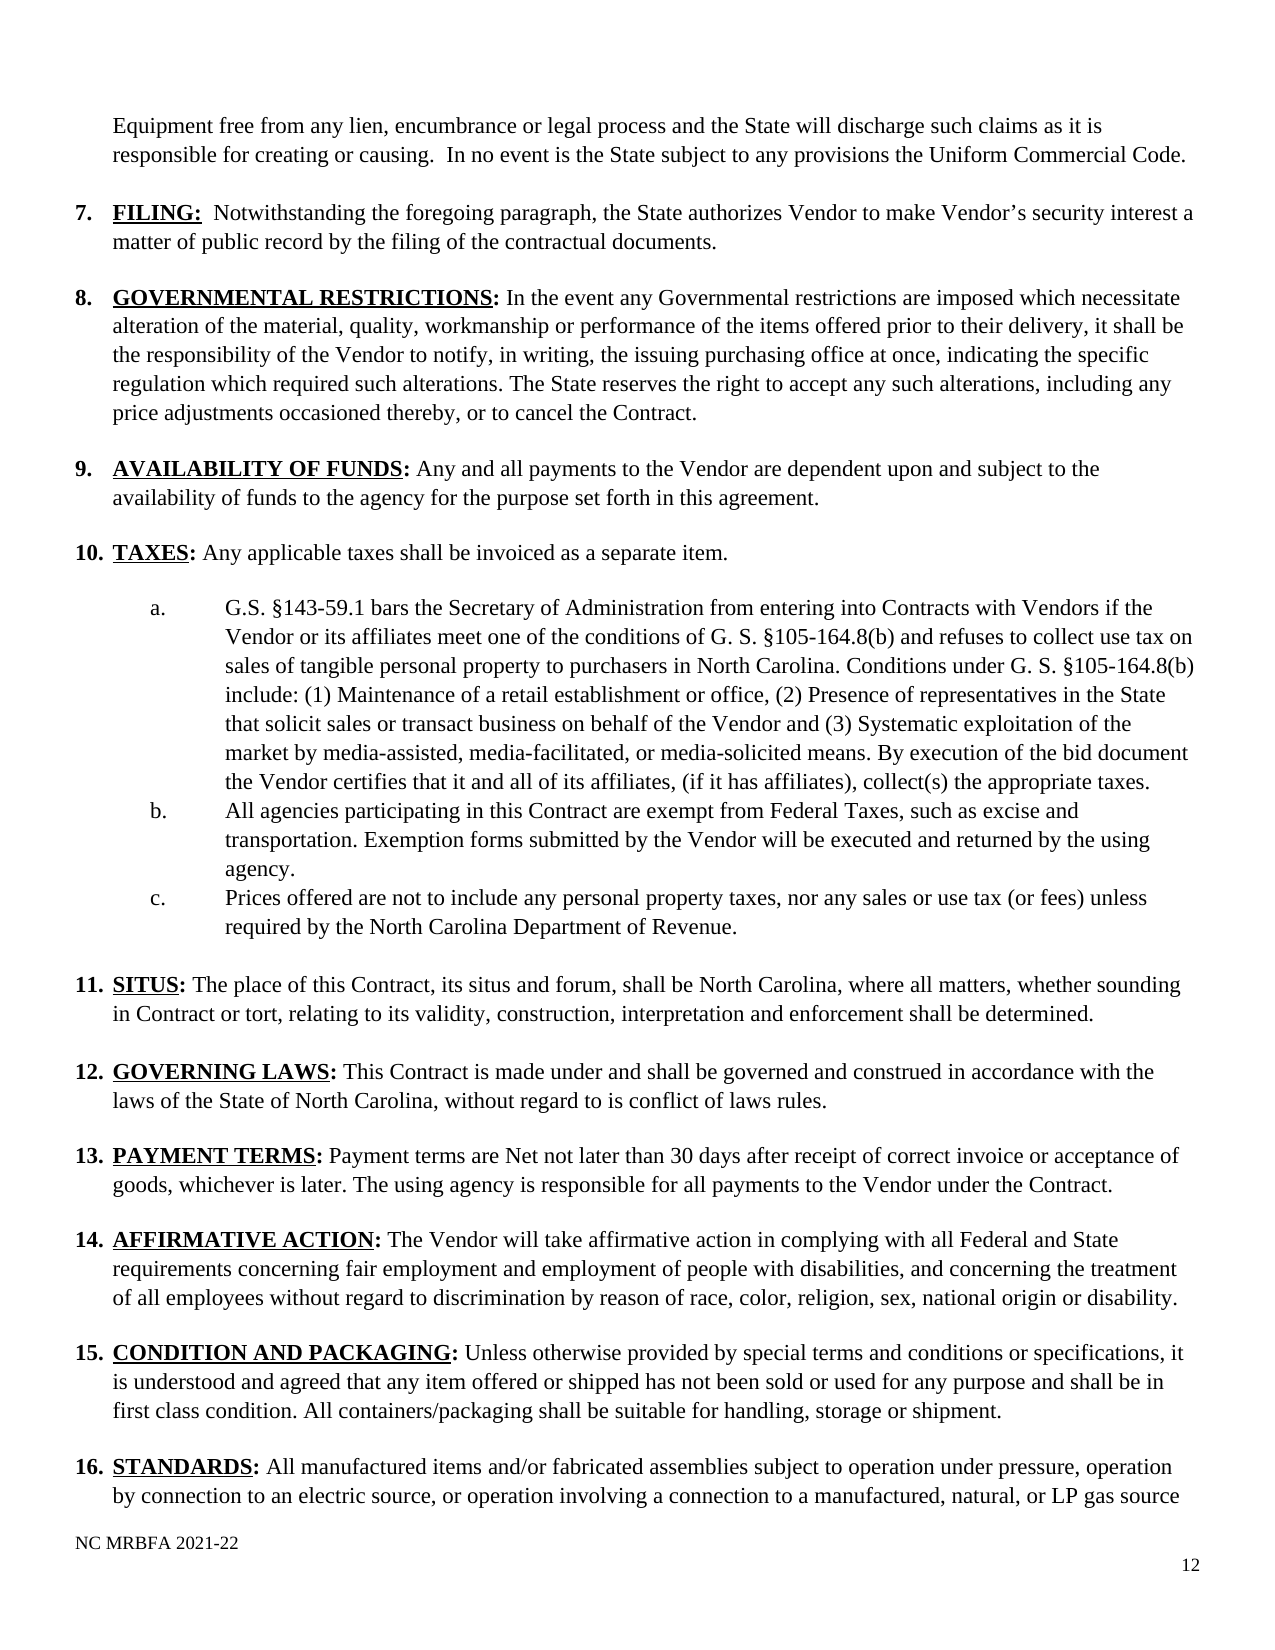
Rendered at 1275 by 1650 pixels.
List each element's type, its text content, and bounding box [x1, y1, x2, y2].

list GOVERNMENTAL RESTRICTIONS: In the event any Governmental restrictions are imposed which necessitate alteration of the material, quality, workmanship or performance of the items offered prior to their delivery, it shall be the responsibility of the Vendor to notify, in writing, the issuing purchasing office at once, indicating the specific regulation which required such alterations. The State reserves the right to accept any such alterations, including any price adjustments occasioned thereby, or to cancel the Contract. [75, 284, 1200, 426]
list AFFIRMATIVE ACTION: The Vendor will take affirmative action in complying with all Federal and State requirements concerning fair employment and employment of people with disabilities, and concerning the treatment of all employees without regard to discrimination by reason of race, color, religion, sex, national origin or disability. [75, 1226, 1200, 1311]
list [75, 112, 1200, 168]
list PAYMENT TERMS: Payment terms are Net not later than 30 days after receipt of correct invoice or acceptance of goods, whichever is later. The using agency is responsible for all payments to the Vendor under the Contract. [75, 1142, 1200, 1197]
list TAXES: Any applicable taxes shall be invoiced as a separate item. [75, 539, 1200, 565]
list CONDITION AND PACKAGING: Unless otherwise provided by special terms and conditions or specifications, it is understood and agreed that any item offered or shipped has not been sold or used for any purpose and shall be in first class condition. All containers/packaging shall be suitable for handling, storage or shipment. [75, 1339, 1200, 1424]
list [75, 1453, 1200, 1508]
list G.S. §143-59.1 bars the Secretary of Administration from entering into Contracts with Vendors if the Vendor or its affiliates meet one of the conditions of G. S. §105-164.8(b) and refuses to collect use tax on sales of tangible personal property to purchasers in North Carolina. Conditions under G. S. §105-164.8(b) include: (1) Maintenance of a retail establishment or office, (2) Presence of representatives in the State that solicit sales or transact business on behalf of the Vendor and (3) Systematic exploitation of the market by media-assisted, media-facilitated, or media-solicited means. By execution of the bid document the Vendor certifies that it and all of its affiliates, (if it has affiliates), collect(s) the appropriate taxes. [150, 594, 1200, 794]
list SITUS: The place of this Contract, its situs and forum, shall be North Carolina, where all matters, whether sounding in Contract or tort, relating to its validity, construction, interpretation and enforcement shall be determined. [75, 971, 1200, 1026]
list FILING: Notwithstanding the foregoing paragraph, the State authorizes Vendor to make Vendor’s security interest a matter of public record by the filing of the contractual documents. [75, 199, 1200, 255]
list All agencies participating in this Contract are exempt from Federal Taxes, such as excise and transportation. Exemption forms submitted by the Vendor will be executed and returned by the using agency. [150, 797, 1200, 881]
list AVAILABILITY OF FUNDS: Any and all payments to the Vendor are dependent upon and subject to the availability of funds to the agency for the purpose set forth in this agreement. [75, 455, 1200, 510]
list Prices offered are not to include any personal property taxes, nor any sales or use tax (or fees) unless required by the North Carolina Department of Revenue. [150, 884, 1200, 939]
list GOVERNING LAWS: This Contract is made under and shall be governed and construed in accordance with the laws of the State of North Carolina, without regard to is conflict of laws rules. [75, 1058, 1200, 1113]
